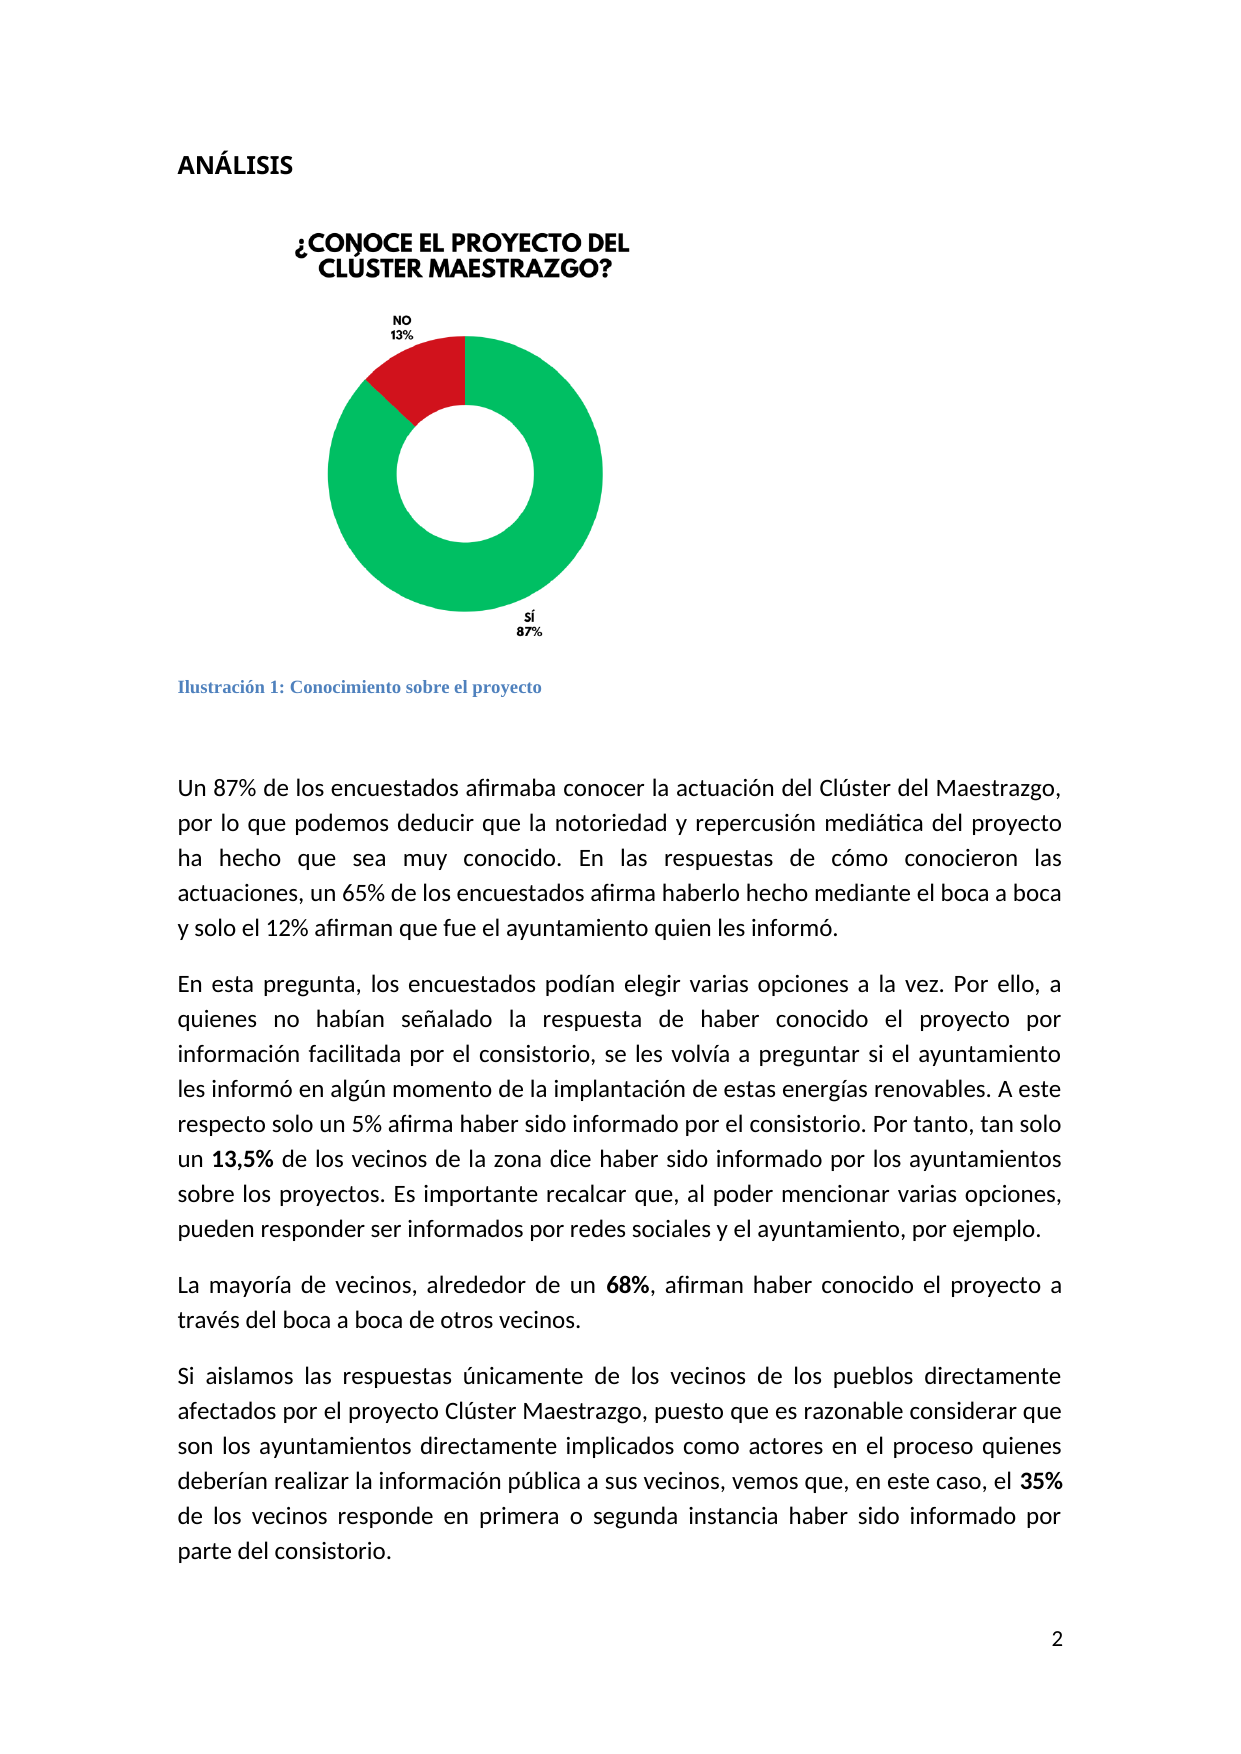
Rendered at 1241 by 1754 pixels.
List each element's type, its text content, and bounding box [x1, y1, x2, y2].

picture [177, 216, 753, 648]
text Ilustración 1: Conocimiento sobre el proyecto [177, 676, 1063, 698]
text ANÁLISIS [177, 148, 1063, 182]
text Un 87% de los encuestados afirmaba conocer la actuación del Clúster del Maestrazgo, por lo que podemos deducir que la notoriedad y repercusión mediática del proyecto ha hecho que sea muy conocido. En las respuestas de cómo conocieron las actuaciones, un 65% de los encuestados afirma haberlo hecho mediante el boca a boca y solo el 12% afirman que fue el ayuntamiento quien les informó. [177, 773, 1063, 943]
text En esta pregunta, los encuestados podían elegir varias opciones a la vez. Por ello, a quienes no habían señalado la respuesta de haber conocido el proyecto por información facilitada por el consistorio, se les volvía a preguntar si el ayuntamiento les informó en algún momento de la implantación de estas energías renovables. A este respecto solo un 5% afirma haber sido informado por el consistorio. Por tanto, tan solo un 13,5% de los vecinos de la zona dice haber sido informado por los ayuntamientos sobre los proyectos. Es importante recalcar que, al poder mencionar varias opciones, pueden responder ser informados por redes sociales y el ayuntamiento, por ejemplo. [177, 968, 1063, 1244]
text La mayoría de vecinos, alrededor de un 68%, afirman haber conocido el proyecto a través del boca a boca de otros vecinos. [177, 1269, 1063, 1335]
text Si aislamos las respuestas únicamente de los vecinos de los pueblos directamente afectados por el proyecto Clúster Maestrazgo, puesto que es razonable considerar que son los ayuntamientos directamente implicados como actores en el proceso quienes deberían realizar la información pública a sus vecinos, vemos que, en este caso, el 35% de los vecinos responde en primera o segunda instancia haber sido informado por parte del consistorio. [177, 1360, 1063, 1566]
